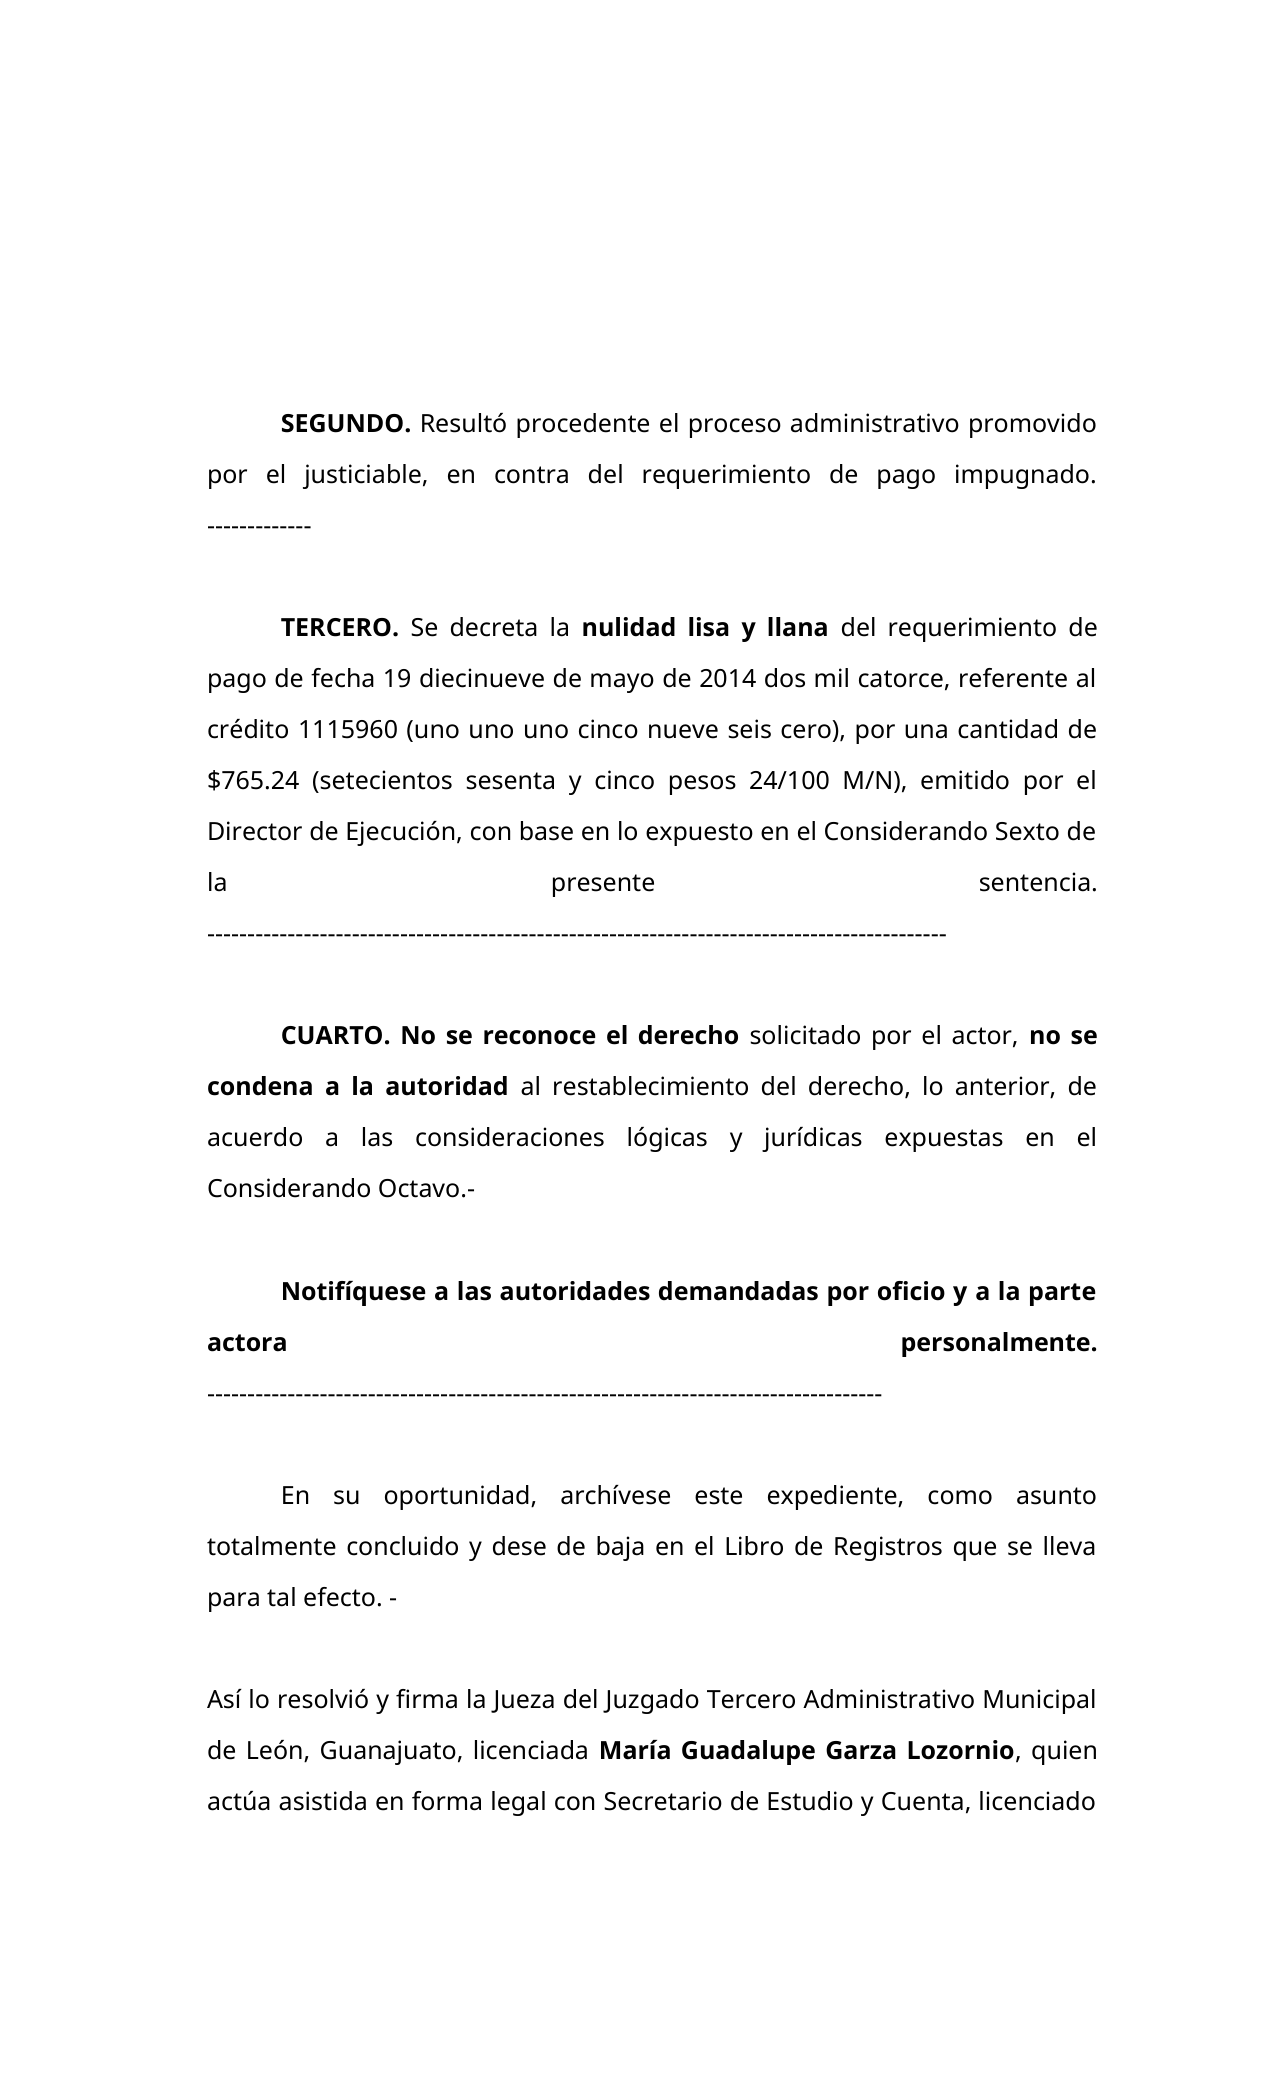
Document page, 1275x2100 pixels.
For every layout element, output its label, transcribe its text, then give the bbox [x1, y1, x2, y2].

text Notifíquese a las autoridades demandadas por oficio y a la parte actora personalmente. ------------------------------------------------------------------------------------ [207, 1273, 1098, 1409]
text TERCERO. Se decreta la nulidad lisa y llana del requerimiento de pago de fecha 19 diecinueve de mayo de 2014 dos mil catorce, referente al crédito 1115960 (uno uno uno cinco nueve seis cero), por una cantidad de $765.24 (setecientos sesenta y cinco pesos 24/100 M/N), emitido por el Director de Ejecución, con base en lo expuesto en el Considerando Sexto de la presente sentencia. -------------------------------------------------------------------------------------------- [207, 609, 1098, 950]
text CUARTO. No se reconoce el derecho solicitado por el actor, no se condena a la autoridad al restablecimiento del derecho, lo anterior, de acuerdo a las consideraciones lógicas y jurídicas expuestas en el Considerando Octavo.- [207, 1018, 1098, 1205]
text En su oportunidad, archívese este expediente, como asunto totalmente concluido y dese de baja en el Libro de Registros que se lleva para tal efecto. - [207, 1477, 1098, 1613]
text SEGUNDO. Resultó procedente el proceso administrativo promovido por el justiciable, en contra del requerimiento de pago impugnado. ------------- [207, 405, 1098, 542]
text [207, 1681, 1098, 1818]
